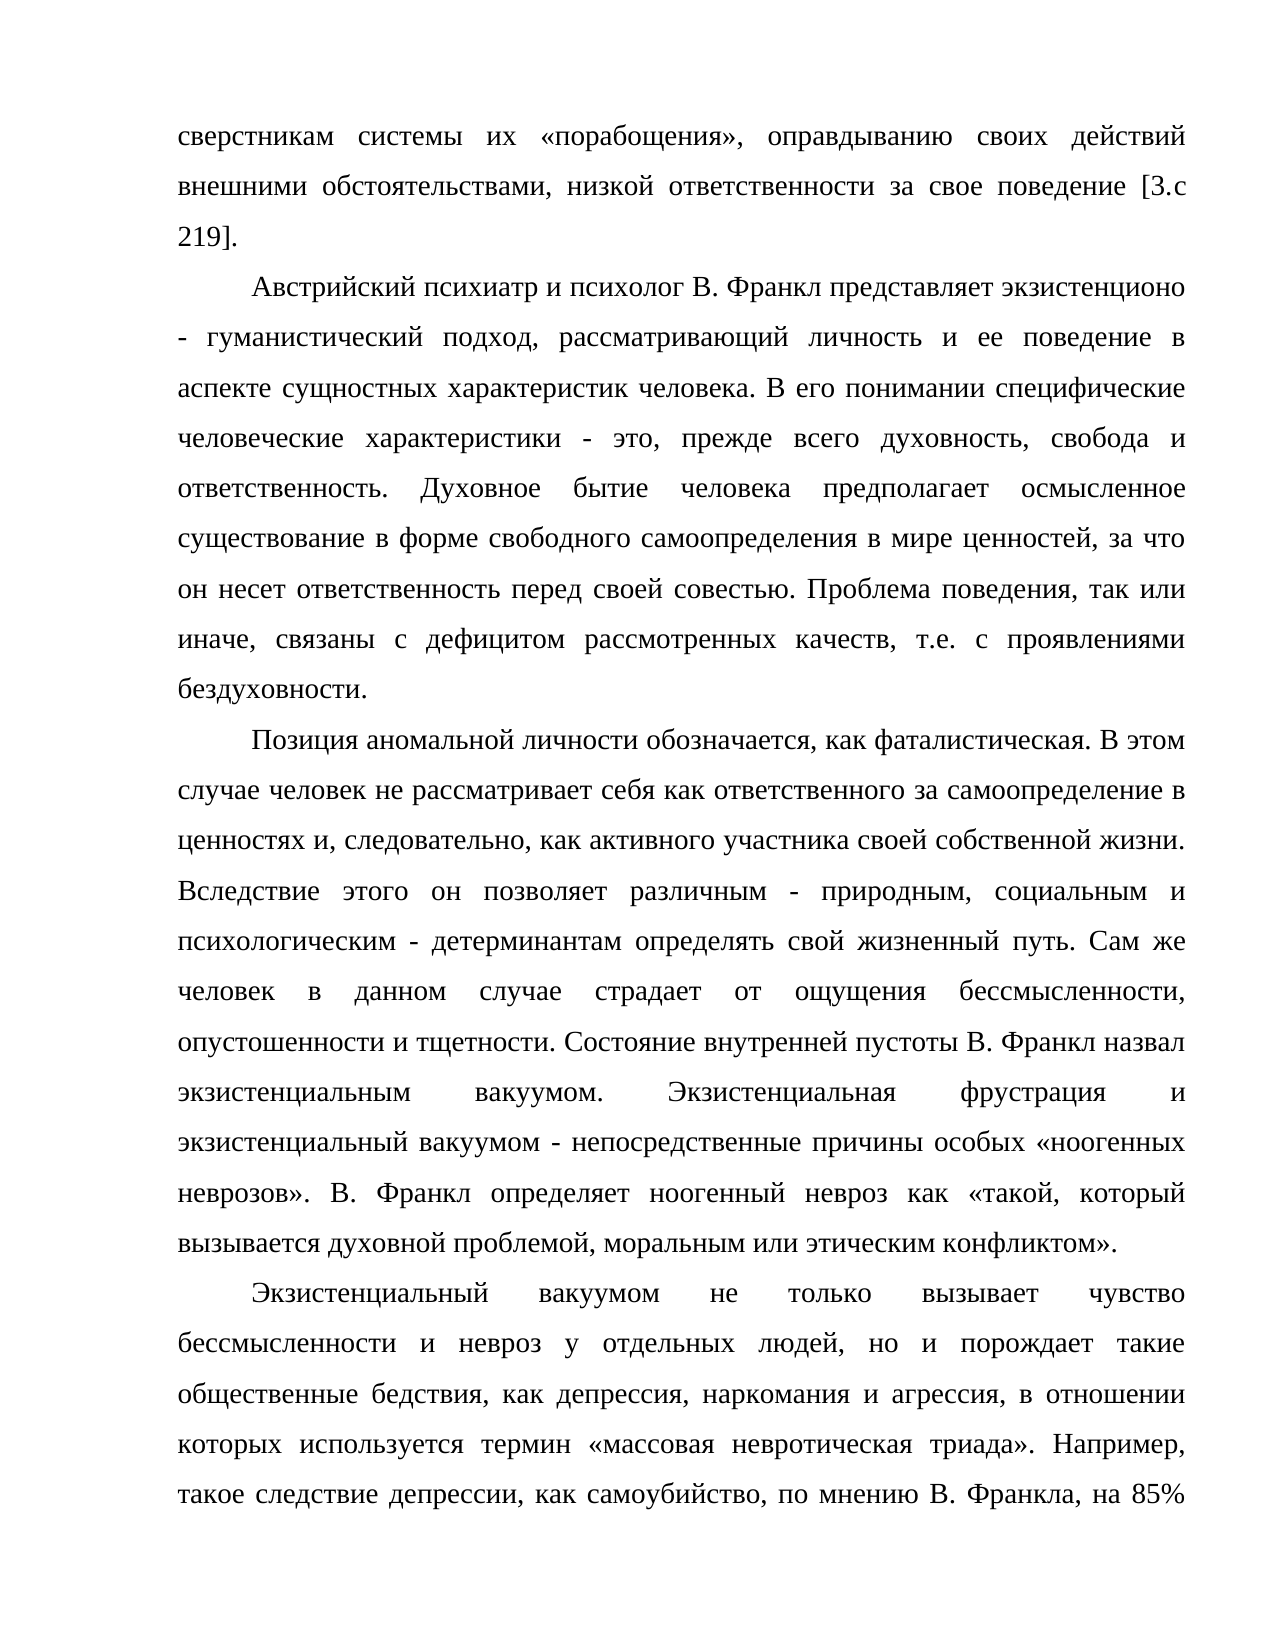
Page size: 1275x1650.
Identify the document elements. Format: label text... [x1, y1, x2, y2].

text Позиция аномальной личности обозначается, как фаталистическая. В этом случае человек не рассматривает себя как ответственного за самоопределение в ценностях и, следовательно, как активного участника своей собственной жизни. Вследствие этого он позволяет различным - природным, социальным и психологическим - детерминантам определять свой жизненный путь. Сам же человек в данном случае страдает от ощущения бессмысленности, опустошенности и тщетности. Состояние внутренней пустоты В. Франкл назвал экзистенциальным вакуумом. Экзистенциальная фрустрация и экзистенциальный вакуумом - непосредственные причины особых «ноогенных неврозов». В. Франкл определяет ноогенный невроз как «такой, который вызывается духовной проблемой, моральным или этическим конфликтом». [177, 722, 1186, 1258]
text Австрийский психиатр и психолог В. Франкл представляет экзистенционо - гуманистический подход, рассматривающий личность и ее поведение в аспекте сущностных характеристик человека. В его понимании специфические человеческие характеристики - это, прежде всего духовность, свобода и ответственность. Духовное бытие человека предполагает осмысленное существование в форме свободного самоопределения в мире ценностей, за что он несет ответственность перед своей совестью. Проблема поведения, так или иначе, связаны с дефицитом рассмотренных качеств, т.е. с проявлениями бездуховности. [177, 269, 1186, 705]
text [177, 118, 1186, 252]
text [177, 1275, 1186, 1510]
